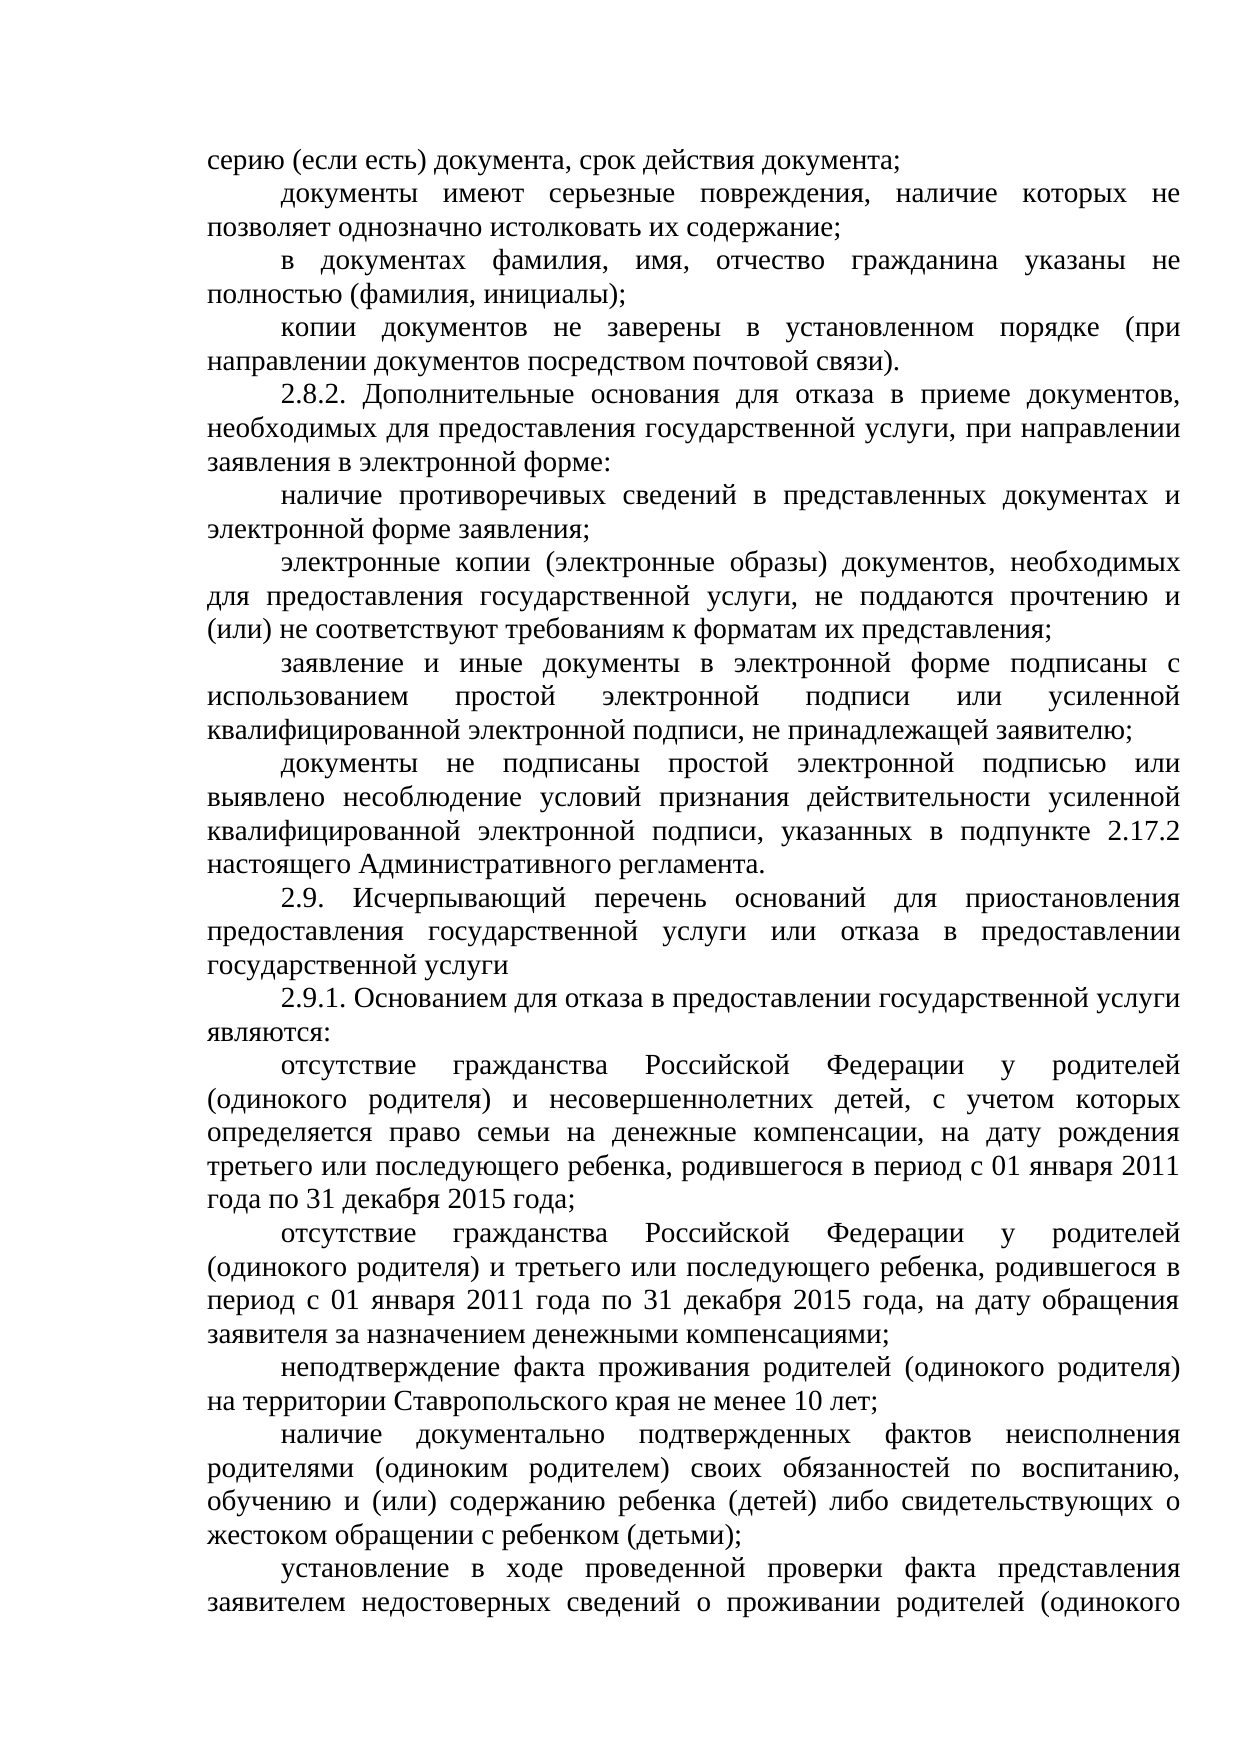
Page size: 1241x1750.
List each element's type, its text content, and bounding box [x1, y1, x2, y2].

text заявление и иные документы в электронной форме подписаны с использованием простой электронной подписи или усиленной квалифицированной электронной подписи, не принадлежащей заявителю; [207, 645, 1181, 746]
text в документах фамилия, имя, отчество гражданина указаны не полностью (фамилия, инициалы); [207, 242, 1181, 309]
text 2.8.2. Дополнительные основания для отказа в приеме документов, необходимых для предоставления государственной услуги, при направлении заявления в электронной форме: [207, 377, 1181, 477]
text 2.9. Исчерпывающий перечень оснований для приостановления предоставления государственной услуги или отказа в предоставлении государственной услуги [207, 880, 1181, 980]
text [207, 142, 1181, 175]
text документы не подписаны простой электронной подписью или выявлено несоблюдение условий признания действительности усиленной квалифицированной электронной подписи, указанных в подпункте 2.17.2 настоящего Административного регламента. [207, 746, 1181, 880]
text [207, 1551, 1181, 1618]
text копии документов не заверены в установленном порядке (при направлении документов посредством почтовой связи). [207, 309, 1181, 377]
text наличие противоречивых сведений в представленных документах и электронной форме заявления; [207, 477, 1181, 544]
text документы имеют серьезные повреждения, наличие которых не позволяет однозначно истолковать их содержание; [207, 175, 1181, 242]
text отсутствие гражданства Российской Федерации у родителей (одинокого родителя) и несовершеннолетних детей, с учетом которых определяется право семьи на денежные компенсации, на дату рождения третьего или последующего ребенка, родившегося в период с 01 января 2011 года по 31 декабря 2015 года; [207, 1047, 1181, 1215]
text неподтверждение факта проживания родителей (одинокого родителя) на территории Ставропольского края не менее 10 лет; [207, 1349, 1181, 1416]
text отсутствие гражданства Российской Федерации у родителей (одинокого родителя) и третьего или последующего ребенка, родившегося в период с 01 января 2011 года по 31 декабря 2015 года, на дату обращения заявителя за назначением денежными компенсациями; [207, 1215, 1181, 1349]
text 2.9.1. Основанием для отказа в предоставлении государственной услуги являются: [207, 980, 1181, 1047]
text наличие документально подтвержденных фактов неисполнения родителями (одиноким родителем) своих обязанностей по воспитанию, обучению и (или) содержанию ребенка (детей) либо свидетельствующих о жестоком обращении с ребенком (детьми); [207, 1416, 1181, 1551]
text электронные копии (электронные образы) документов, необходимых для предоставления государственной услуги, не поддаются прочтению и (или) не соответствуют требованиям к форматам их представления; [207, 544, 1181, 645]
